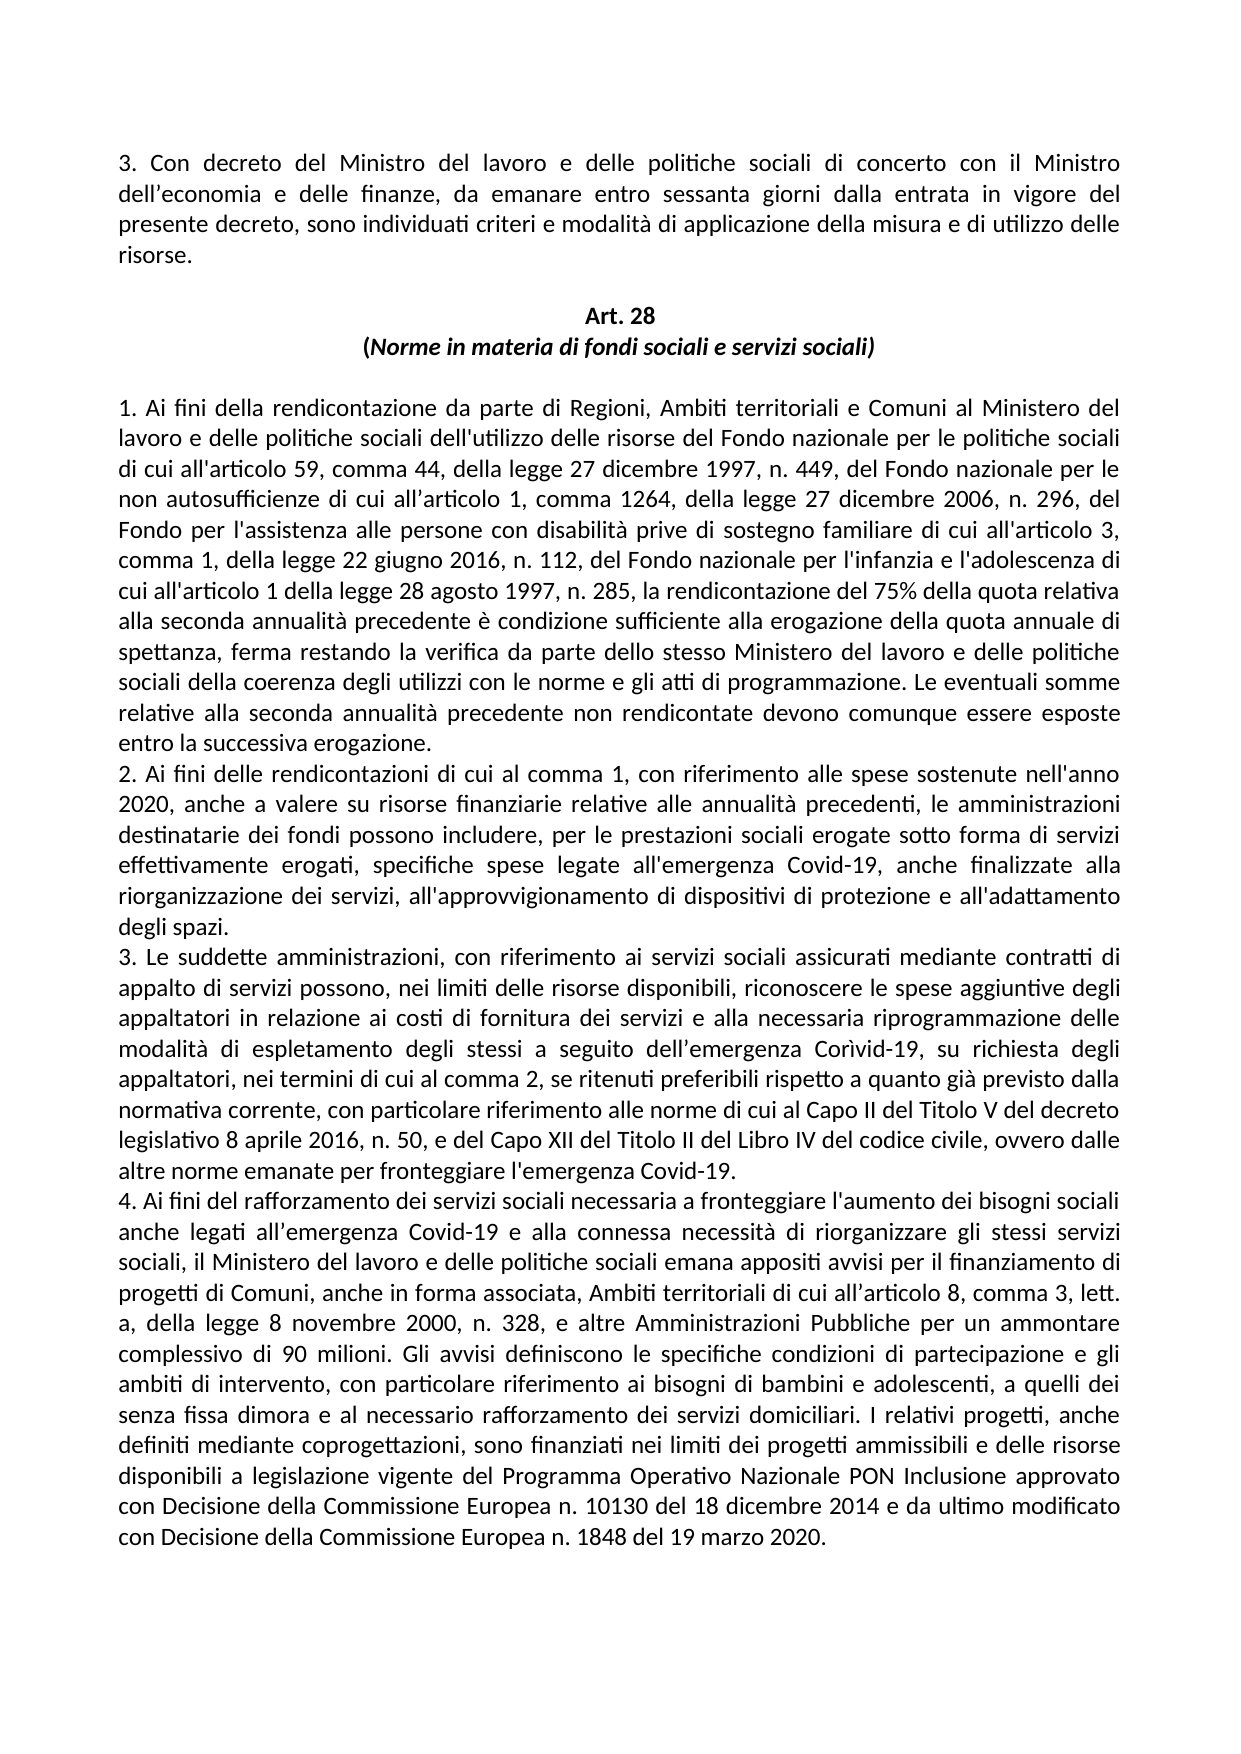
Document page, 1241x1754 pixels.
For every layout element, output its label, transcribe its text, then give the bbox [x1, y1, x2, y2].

text 2. Ai fini delle rendicontazioni di cui al comma 1, con riferimento alle spese sostenute nell'anno 2020, anche a valere su risorse finanziarie relative alle annualità precedenti, le amministrazioni destinatarie dei fondi possono includere, per le prestazioni sociali erogate sotto forma di servizi effettivamente erogati, specifiche spese legate all'emergenza Covid-19, anche finalizzate alla riorganizzazione dei servizi, all'approvvigionamento di dispositivi di protezione e all'adattamento degli spazi. [118, 758, 1122, 941]
text Art. 28 [118, 300, 1122, 331]
text 3. Con decreto del Ministro del lavoro e delle politiche sociali di concerto con il Ministro dell’economia e delle finanze, da emanare entro sessanta giorni dalla entrata in vigore del presente decreto, sono individuati criteri e modalità di applicazione della misura e di utilizzo delle risorse. [118, 148, 1122, 270]
text 3. Le suddette amministrazioni, con riferimento ai servizi sociali assicurati mediante contratti di appalto di servizi possono, nei limiti delle risorse disponibili, riconoscere le spese aggiuntive degli appaltatori in relazione ai costi di fornitura dei servizi e alla necessaria riprogrammazione delle modalità di espletamento degli stessi a seguito dell’emergenza Corìvid-19, su richiesta degli appaltatori, nei termini di cui al comma 2, se ritenuti preferibili rispetto a quanto già previsto dalla normativa corrente, con particolare riferimento alle norme di cui al Capo II del Titolo V del decreto legislativo 8 aprile 2016, n. 50, e del Capo XII del Titolo II del Libro IV del codice civile, ovvero dalle altre norme emanate per fronteggiare l'emergenza Covid-19. [118, 941, 1122, 1185]
text 4. Ai fini del rafforzamento dei servizi sociali necessaria a fronteggiare l'aumento dei bisogni sociali anche legati all’emergenza Covid-19 e alla connessa necessità di riorganizzare gli stessi servizi sociali, il Ministero del lavoro e delle politiche sociali emana appositi avvisi per il finanziamento di progetti di Comuni, anche in forma associata, Ambiti territoriali di cui all’articolo 8, comma 3, lett. a, della legge 8 novembre 2000, n. 328, e altre Amministrazioni Pubbliche per un ammontare complessivo di 90 milioni. Gli avvisi definiscono le specifiche condizioni di partecipazione e gli ambiti di intervento, con particolare riferimento ai bisogni di bambini e adolescenti, a quelli dei senza fissa dimora e al necessario rafforzamento dei servizi domiciliari. I relativi progetti, anche definiti mediante coprogettazioni, sono finanziati nei limiti dei progetti ammissibili e delle risorse disponibili a legislazione vigente del Programma Operativo Nazionale PON Inclusione approvato con Decisione della Commissione Europea n. 10130 del 18 dicembre 2014 e da ultimo modificato con Decisione della Commissione Europea n. 1848 del 19 marzo 2020. [118, 1185, 1122, 1552]
text 1. Ai fini della rendicontazione da parte di Regioni, Ambiti territoriali e Comuni al Ministero del lavoro e delle politiche sociali dell'utilizzo delle risorse del Fondo nazionale per le politiche sociali di cui all'articolo 59, comma 44, della legge 27 dicembre 1997, n. 449, del Fondo nazionale per le non autosufficienze di cui all’articolo 1, comma 1264, della legge 27 dicembre 2006, n. 296, del Fondo per l'assistenza alle persone con disabilità prive di sostegno familiare di cui all'articolo 3, comma 1, della legge 22 giugno 2016, n. 112, del Fondo nazionale per l'infanzia e l'adolescenza di cui all'articolo 1 della legge 28 agosto 1997, n. 285, la rendicontazione del 75% della quota relativa alla seconda annualità precedente è condizione sufficiente alla erogazione della quota annuale di spettanza, ferma restando la verifica da parte dello stesso Ministero del lavoro e delle politiche sociali della coerenza degli utilizzi con le norme e gli atti di programmazione. Le eventuali somme relative alla seconda annualità precedente non rendicontate devono comunque essere esposte entro la successiva erogazione. [118, 392, 1122, 758]
text (Norme in materia di fondi sociali e servizi sociali) [118, 331, 1122, 361]
